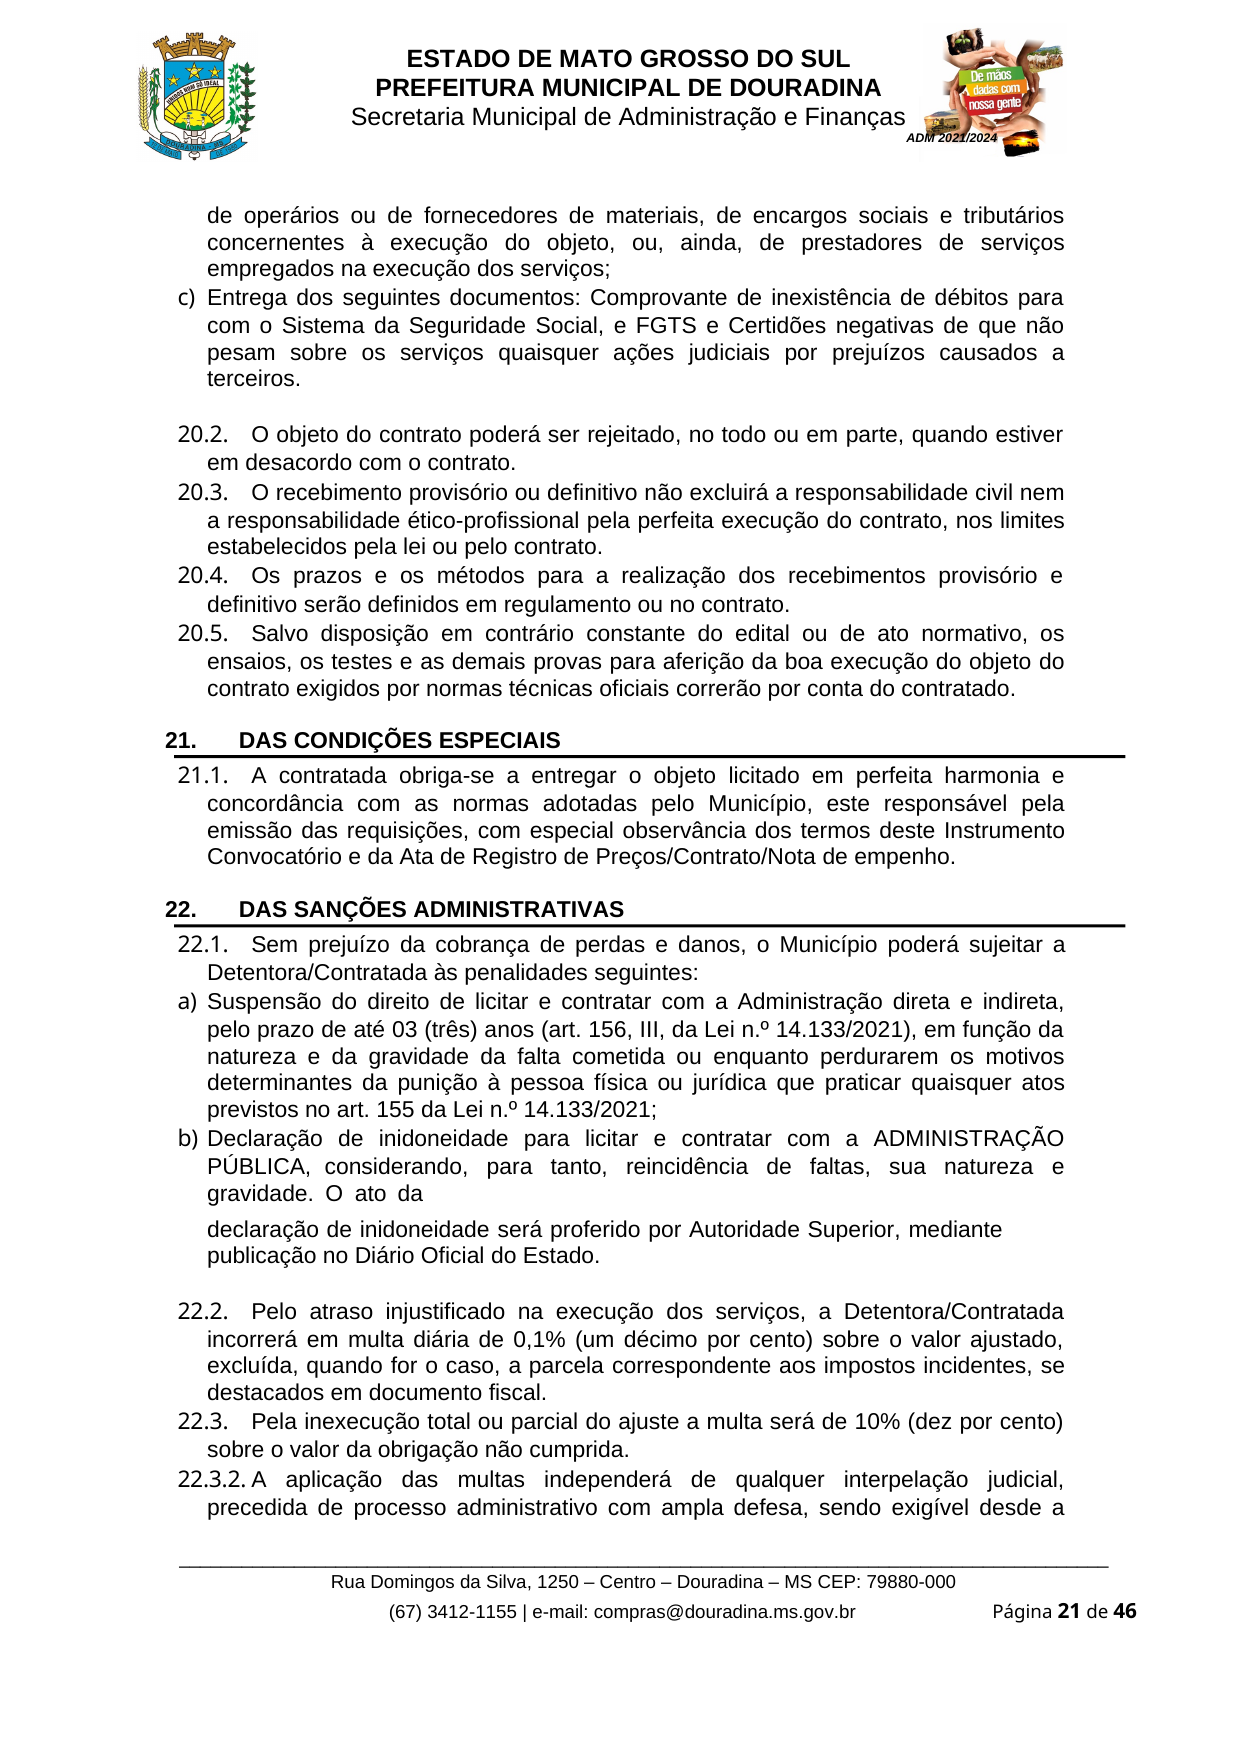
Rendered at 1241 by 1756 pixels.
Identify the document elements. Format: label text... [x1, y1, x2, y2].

list O recebimento provisório ou definitivo não excluirá a responsabilidade civil nem a responsabilidade ético-profissional pela perfeita execução do contrato, nos limites estabelecidos pela lei ou pelo contrato. [177, 476, 1065, 559]
text declaração de inidoneidade será proferido por Autoridade Superior, mediante publicação no Diário Oficial do Estado. [207, 1216, 1085, 1268]
list A contratada obriga-se a entregar o objeto licitado em perfeita harmonia e concordância com as normas adotadas pelo Município, este responsável pela emissão das requisições, com especial observância dos termos deste Instrumento Convocatório e da Ata de Registro de Preços/Contrato/Nota de empenho. [177, 759, 1065, 869]
list Sem prejuízo da cobrança de perdas e danos, o Município poderá sujeitar a Detentora/Contratada às penalidades seguintes: [177, 928, 1065, 985]
list Declaração de inidoneidade para licitar e contratar com a ADMINISTRAÇÃO PÚBLICA, considerando, para tanto, reincidência de faltas, sua natureza e gravidade. O ato da [177, 1122, 1065, 1206]
list Pela inexecução total ou parcial do ajuste a multa será de 10% (dez por cento) sobre o valor da obrigação não cumprida. [177, 1405, 1065, 1463]
subtitle DAS CONDIÇÕES ESPECIAIS [165, 727, 1151, 754]
list Suspensão do direito de licitar e contratar com a Administração direta e indireta, pelo prazo de até 03 (três) anos (art. 156, III, da Lei n.º 14.133/2021), em função da natureza e da gravidade da falta cometida ou enquanto perdurarem os motivos determinantes da punição à pessoa física ou jurídica que praticar quaisquer atos previstos no art. 155 da Lei n.º 14.133/2021; [177, 985, 1065, 1122]
subtitle DAS SANÇÕES ADMINISTRATIVAS [165, 896, 1151, 922]
list Entrega dos seguintes documentos: Comprovante de inexistência de débitos para com o Sistema da Seguridade Social, e FGTS e Certidões negativas de que não pesam sobre os serviços quaisquer ações judiciais por prejuízos causados a terceiros. [177, 281, 1065, 392]
list Os prazos e os métodos para a realização dos recebimentos provisório e definitivo serão definidos em regulamento ou no contrato. [177, 559, 1064, 617]
list O objeto do contrato poderá ser rejeitado, no todo ou em parte, quando estiver em desacordo com o contrato. [177, 418, 1064, 475]
list Pelo atraso injustificado na execução dos serviços, a Detentora/Contratada incorrerá em multa diária de 0,1% (um décimo por cento) sobre o valor ajustado, excluída, quando for o caso, a parcela correspondente aos impostos incidentes, se destacados em documento fiscal. [177, 1294, 1065, 1405]
list Salvo disposição em contrário constante do edital ou de ato normativo, os ensaios, os testes e as demais provas para aferição da boa execução do objeto do contrato exigidos por normas técnicas oficiais correrão por conta do contratado. [177, 617, 1065, 701]
picture [919, 22, 1068, 162]
